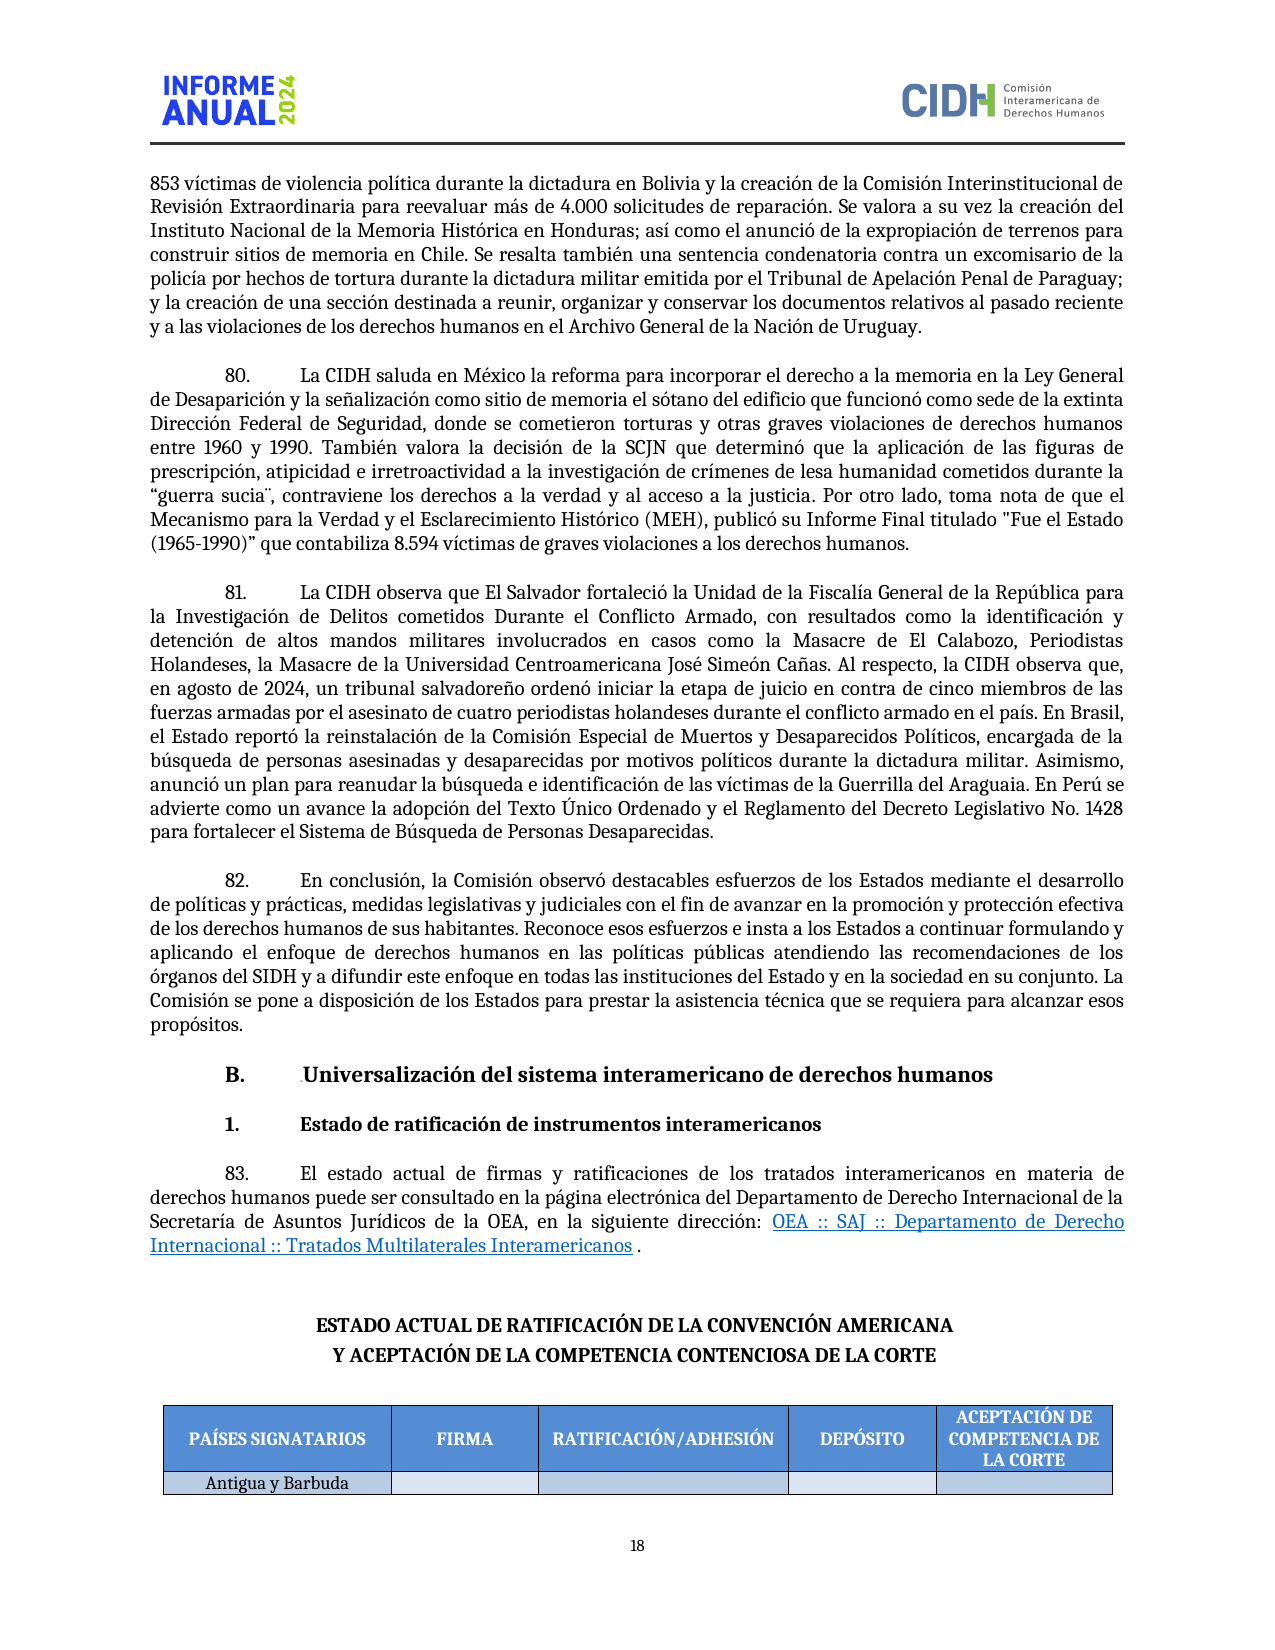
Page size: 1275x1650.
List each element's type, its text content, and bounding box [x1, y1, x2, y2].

table_header DEPÓSITO [789, 1406, 936, 1471]
table_header RATIFICACIÓN/ADHESIÓN [539, 1406, 788, 1471]
text ESTADO ACTUAL DE RATIFICACIÓN DE LA CONVENCIÓN AMERICANA [150, 1313, 1119, 1337]
table_cell [539, 1472, 788, 1494]
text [150, 171, 1125, 339]
text El estado actual de firmas y ratificaciones de los tratados interamericanos en materia de derechos humanos puede ser consultado en la página electrónica del Departamento de Derecho Internacional de la Secretaría de Asuntos Jurídicos de la OEA, en la siguiente dirección: OEA :: SAJ :: Departamento de Derecho Internacional :: Tratados Multilaterales Interamericanos . [150, 1162, 1125, 1258]
text 2BUniversalización del sistema interamericano de derechos humanos [225, 1062, 1125, 1088]
table_header FIRMA [392, 1406, 538, 1471]
text Estado de ratificación de instrumentos interamericanos [225, 1113, 1125, 1137]
text La CIDH saluda en México la reforma para incorporar el derecho a la memoria en la Ley General de Desaparición y la señalización como sitio de memoria el sótano del edificio que funcionó como sede de la extinta Dirección Federal de Seguridad, donde se cometieron torturas y otras graves violaciones de derechos humanos entre 1960 y 1990. También valora la decisión de la SCJN que determinó que la aplicación de las figuras de prescripción, atipicidad e irretroactividad a la investigación de crímenes de lesa humanidad cometidos durante la “guerra sucia¨, contraviene los derechos a la verdad y al acceso a la justicia. Por otro lado, toma nota de que el Mecanismo para la Verdad y el Esclarecimiento Histórico (MEH), publicó su Informe Final titulado "Fue el Estado (1965-1990)” que contabiliza 8.594 víctimas de graves violaciones a los derechos humanos. [150, 364, 1125, 556]
text Y ACEPTACIÓN DE LA COMPETENCIA CONTENCIOSA DE LA CORTE [150, 1344, 1119, 1368]
table_cell [392, 1472, 538, 1494]
text En conclusión, la Comisión observó destacables esfuerzos de los Estados mediante el desarrollo de políticas y prácticas, medidas legislativas y judiciales con el fin de avanzar en la promoción y protección efectiva de los derechos humanos de sus habitantes. Reconoce esos esfuerzos e insta a los Estados a continuar formulando y aplicando el enfoque de derechos humanos en las políticas públicas atendiendo las recomendaciones de los órganos del SIDH y a difundir este enfoque en todas las instituciones del Estado y en la sociedad en su conjunto. La Comisión se pone a disposición de los Estados para prestar la asistencia técnica que se requiera para alcanzar esos propósitos. [150, 869, 1125, 1037]
table_header PAÍSES SIGNATARIOS [164, 1406, 391, 1471]
text La CIDH observa que El Salvador fortaleció la Unidad de la Fiscalía General de la República para la Investigación de Delitos cometidos Durante el Conflicto Armado, con resultados como la identificación y detención de altos mandos militares involucrados en casos como la Masacre de El Calabozo, Periodistas Holandeses, la Masacre de la Universidad Centroamericana José Simeón Cañas. Al respecto, la CIDH observa que, en agosto de 2024, un tribunal salvadoreño ordenó iniciar la etapa de juicio en contra de cinco miembros de las fuerzas armadas por el asesinato de cuatro periodistas holandeses durante el conflicto armado en el país. En Brasil, el Estado reportó la reinstalación de la Comisión Especial de Muertos y Desaparecidos Políticos, encargada de la búsqueda de personas asesinadas y desaparecidas por motivos políticos durante la dictadura militar. Asimismo, anunció un plan para reanudar la búsqueda e identificación de las víctimas de la Guerrilla del Araguaia. En Perú se advierte como un avance la adopción del Texto Único Ordenado y el Reglamento del Decreto Legislativo No. 1428 para fortalecer el Sistema de Búsqueda de Personas Desaparecidas. [150, 581, 1125, 844]
picture [161, 75, 297, 127]
table_cell Antigua y Barbuda [164, 1472, 391, 1494]
table_cell [937, 1472, 1112, 1494]
table_header ACEPTACIÓN DE COMPETENCIA DE LA CORTE [937, 1406, 1112, 1471]
table_cell [789, 1472, 936, 1494]
picture [893, 75, 1114, 127]
